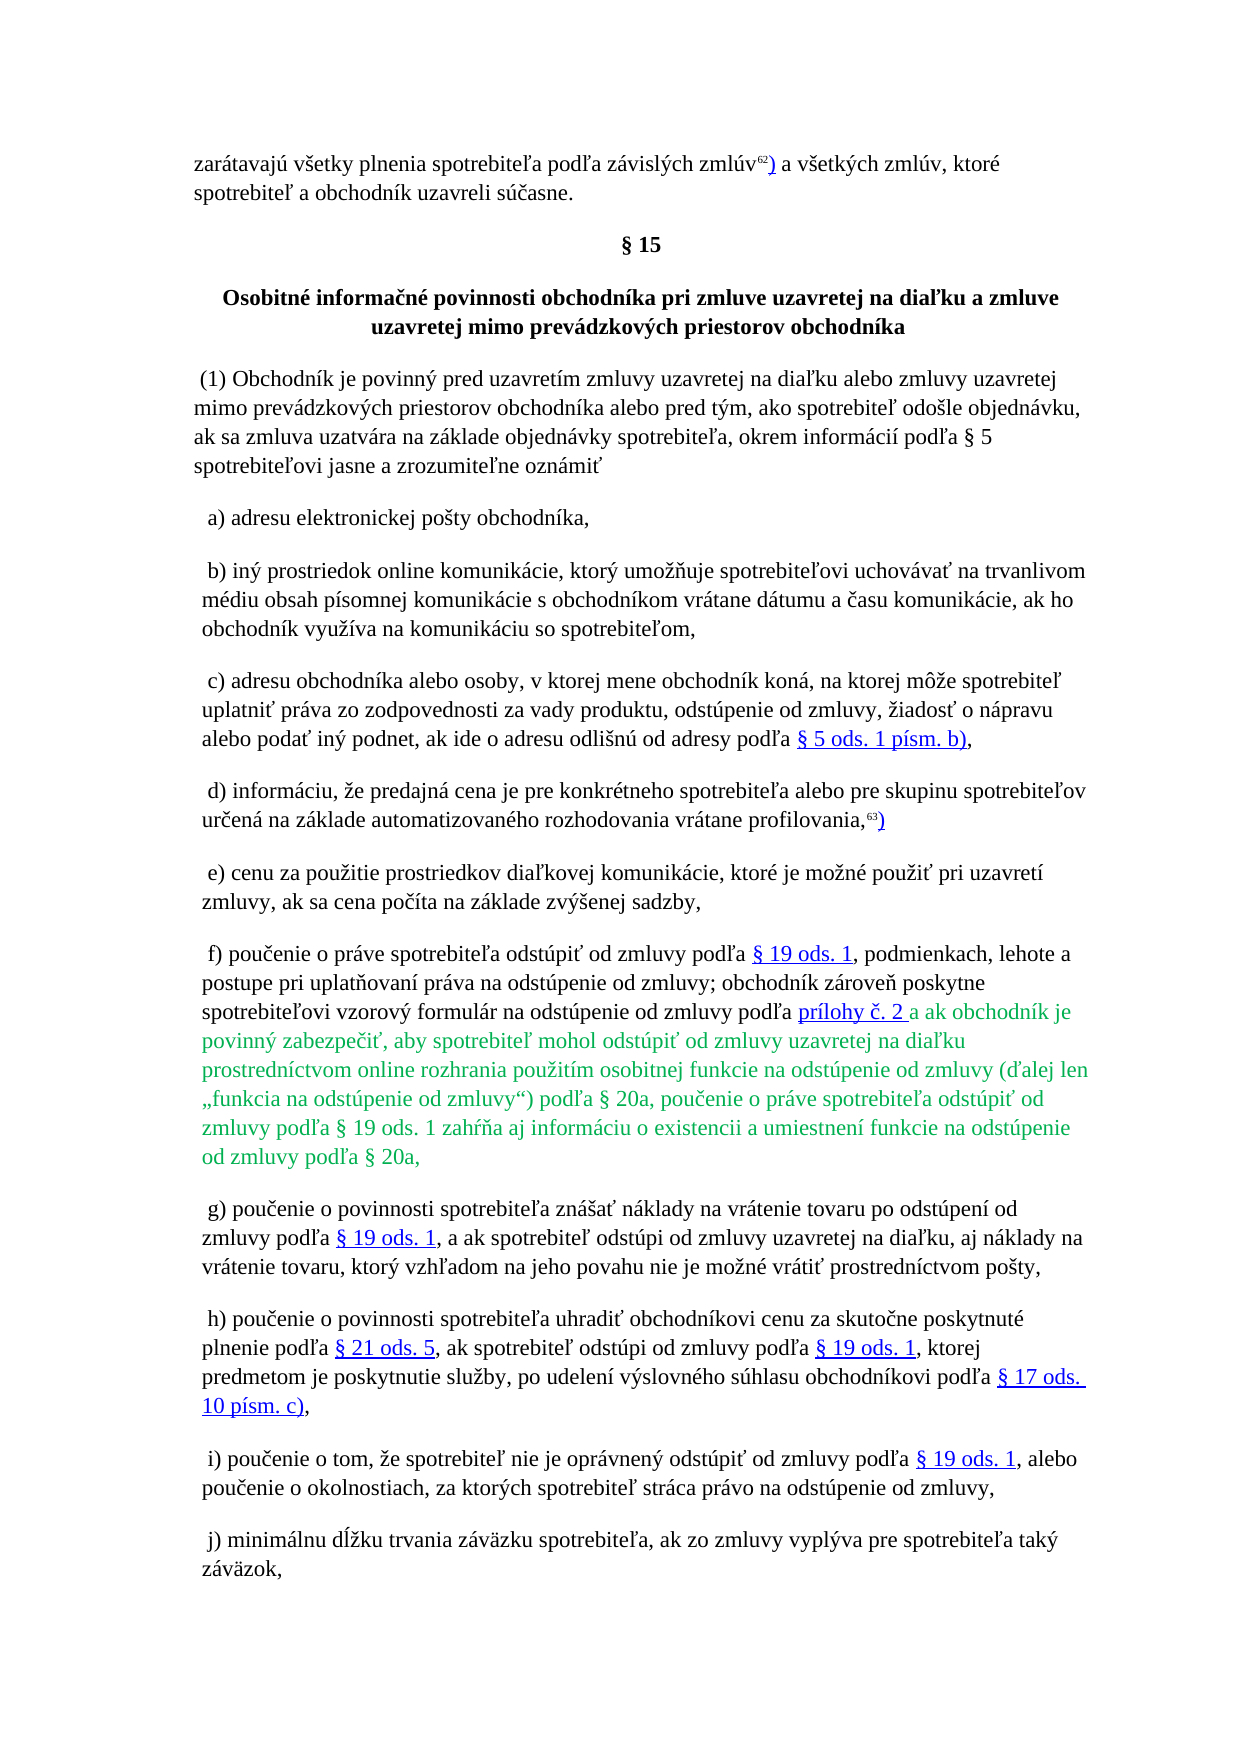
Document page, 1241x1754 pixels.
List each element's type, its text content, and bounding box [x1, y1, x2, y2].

text j) minimálnu dĺžku trvania záväzku spotrebiteľa, ak zo zmluvy vyplýva pre spotrebiteľa taký záväzok, [202, 1526, 1090, 1581]
text b) iný prostriedok online komunikácie, ktorý umožňuje spotrebiteľovi uchovávať na trvanlivom médiu obsah písomnej komunikácie s obchodníkom vrátane dátumu a času komunikácie, ak ho obchodník využíva na komunikáciu so spotrebiteľom, [202, 557, 1090, 641]
text § 15 [186, 231, 1090, 258]
text f) poučenie o práve spotrebiteľa odstúpiť od zmluvy podľa § 19 ods. 1, podmienkach, lehote a postupe pri uplatňovaní práva na odstúpenie od zmluvy; obchodník zároveň poskytne spotrebiteľovi vzorový formulár na odstúpenie od zmluvy podľa prílohy č. 2 a ak obchodník je povinný zabezpečiť, aby spotrebiteľ mohol odstúpiť od zmluvy uzavretej na diaľku prostredníctvom online rozhrania použitím osobitnej funkcie na odstúpenie od zmluvy (ďalej len „funkcia na odstúpenie od zmluvy“) podľa § 20a, poučenie o práve spotrebiteľa odstúpiť od zmluvy podľa § 19 ods. 1 zahŕňa aj informáciu o existencii a umiestnení funkcie na odstúpenie od zmluvy podľa § 20a, [202, 940, 1090, 1169]
text h) poučenie o povinnosti spotrebiteľa uhradiť obchodníkovi cenu za skutočne poskytnuté plnenie podľa § 21 ods. 5, ak spotrebiteľ odstúpi od zmluvy podľa § 19 ods. 1, ktorej predmetom je poskytnutie služby, po udelení výslovného súhlasu obchodníkovi podľa § 17 ods. 10 písm. c), [202, 1306, 1090, 1419]
text e) cenu za použitie prostriedkov diaľkovej komunikácie, ktoré je možné použiť pri uzavretí zmluvy, ak sa cena počíta na základe zvýšenej sadzby, [202, 859, 1090, 914]
text d) informáciu, že predajná cena je pre konkrétneho spotrebiteľa alebo pre skupinu spotrebiteľov určená na základe automatizovaného rozhodovania vrátane profilovania,63) [202, 777, 1090, 833]
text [194, 150, 1090, 205]
text Osobitné informačné povinnosti obchodníka pri zmluve uzavretej na diaľku a zmluve uzavretej mimo prevádzkových priestorov obchodníka [186, 284, 1090, 339]
text (1) Obchodník je povinný pred uzavretím zmluvy uzavretej na diaľku alebo zmluvy uzavretej mimo prevádzkových priestorov obchodníka alebo pred tým, ako spotrebiteľ odošle objednávku, ak sa zmluva uzatvára na základe objednávky spotrebiteľa, okrem informácií podľa § 5 spotrebiteľovi jasne a zrozumiteľne oznámiť [194, 365, 1090, 478]
text g) poučenie o povinnosti spotrebiteľa znášať náklady na vrátenie tovaru po odstúpení od zmluvy podľa § 19 ods. 1, a ak spotrebiteľ odstúpi od zmluvy uzavretej na diaľku, aj náklady na vrátenie tovaru, ktorý vzhľadom na jeho povahu nie je možné vrátiť prostredníctvom pošty, [202, 1195, 1090, 1279]
text c) adresu obchodníka alebo osoby, v ktorej mene obchodník koná, na ktorej môže spotrebiteľ uplatniť práva zo zodpovednosti za vady produktu, odstúpenie od zmluvy, žiadosť o nápravu alebo podať iný podnet, ak ide o adresu odlišnú od adresy podľa § 5 ods. 1 písm. b), [202, 667, 1090, 751]
text a) adresu elektronickej pošty obchodníka, [202, 504, 1090, 531]
text i) poučenie o tom, že spotrebiteľ nie je oprávnený odstúpiť od zmluvy podľa § 19 ods. 1, alebo poučenie o okolnostiach, za ktorých spotrebiteľ stráca právo na odstúpenie od zmluvy, [202, 1445, 1090, 1500]
